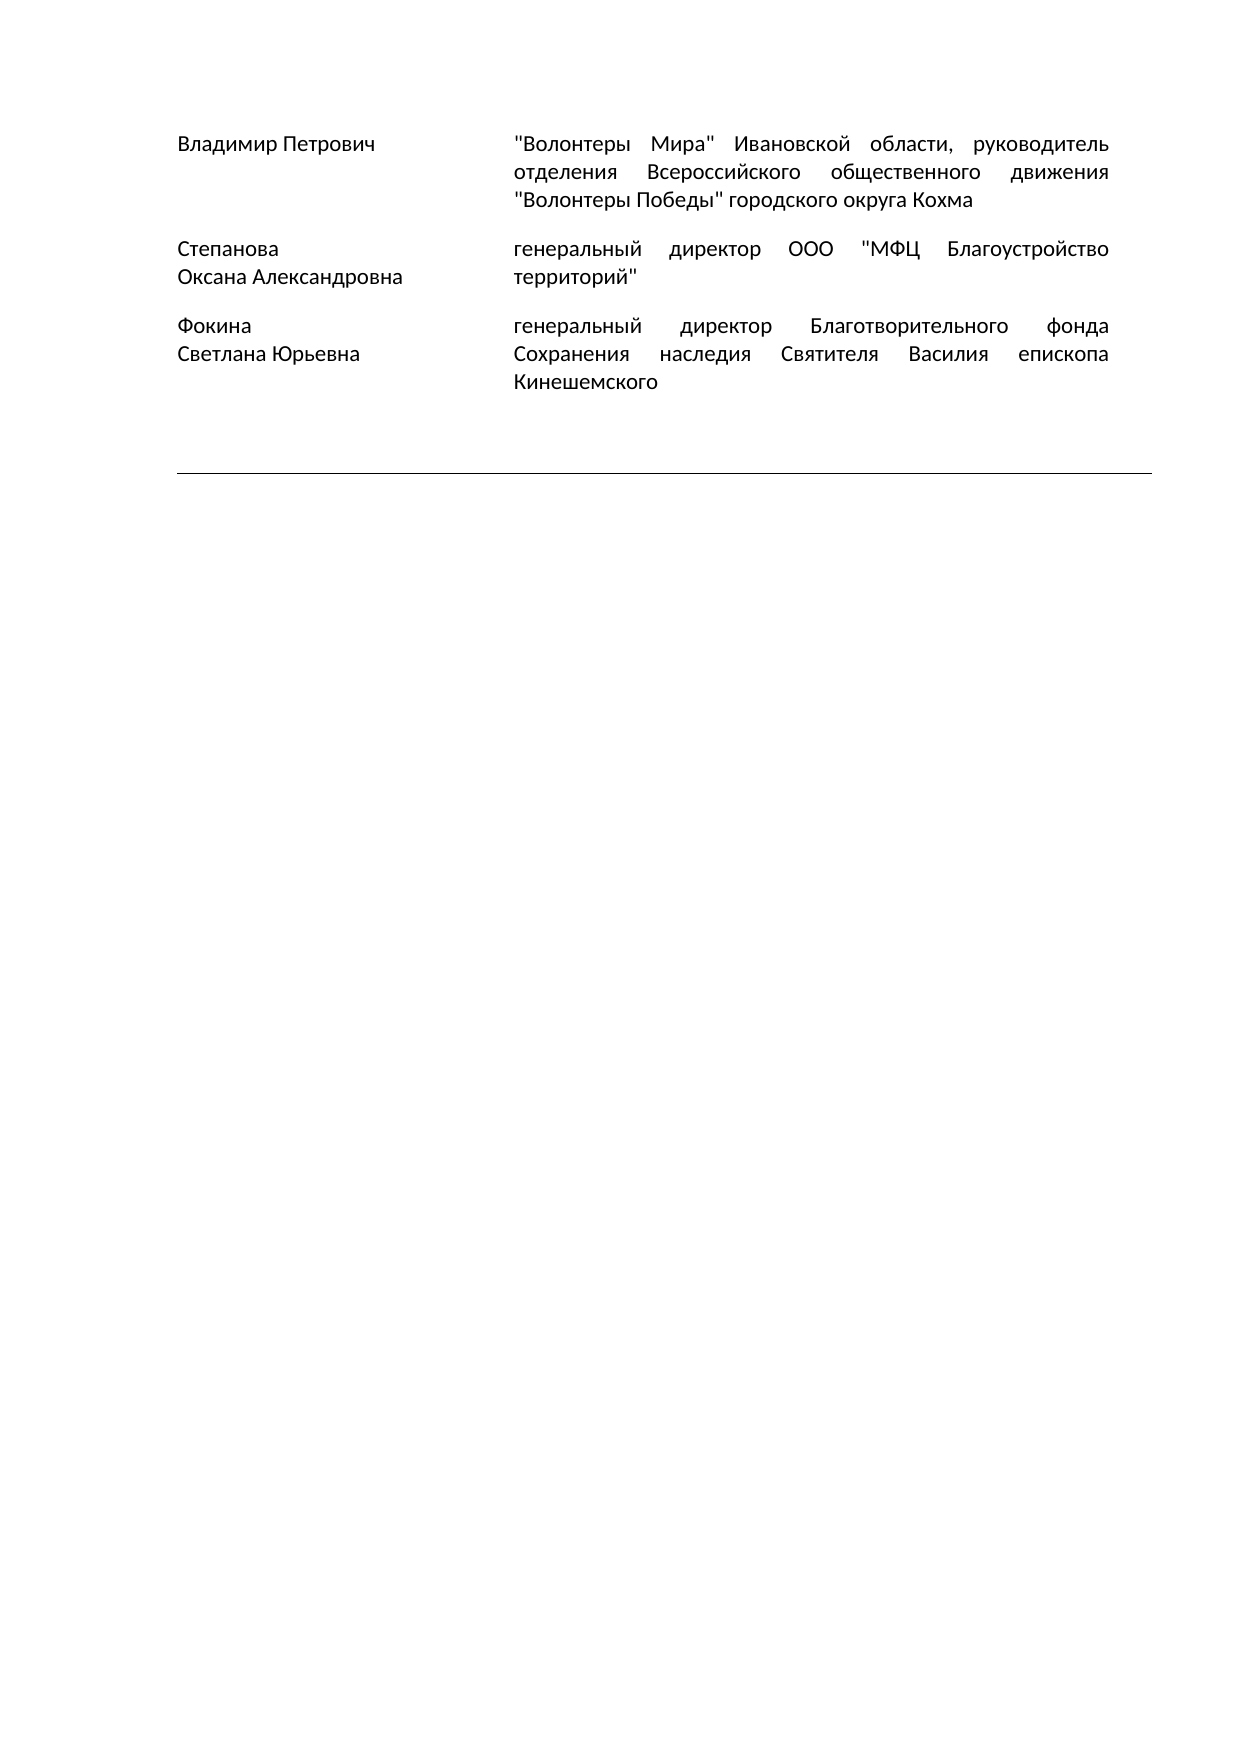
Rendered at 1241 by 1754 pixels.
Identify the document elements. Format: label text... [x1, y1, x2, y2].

table_cell генеральный директор Благотворительного фонда Сохранения наследия Святителя Василия епископа Кинешемского [507, 301, 1116, 406]
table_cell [171, 118, 507, 223]
table_cell Степанова Оксана Александровна [171, 224, 507, 301]
table_cell Фокина Светлана Юрьевна [171, 301, 507, 406]
table_cell генеральный директор ООО "МФЦ Благоустройство территорий" [507, 224, 1116, 301]
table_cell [507, 118, 1116, 223]
